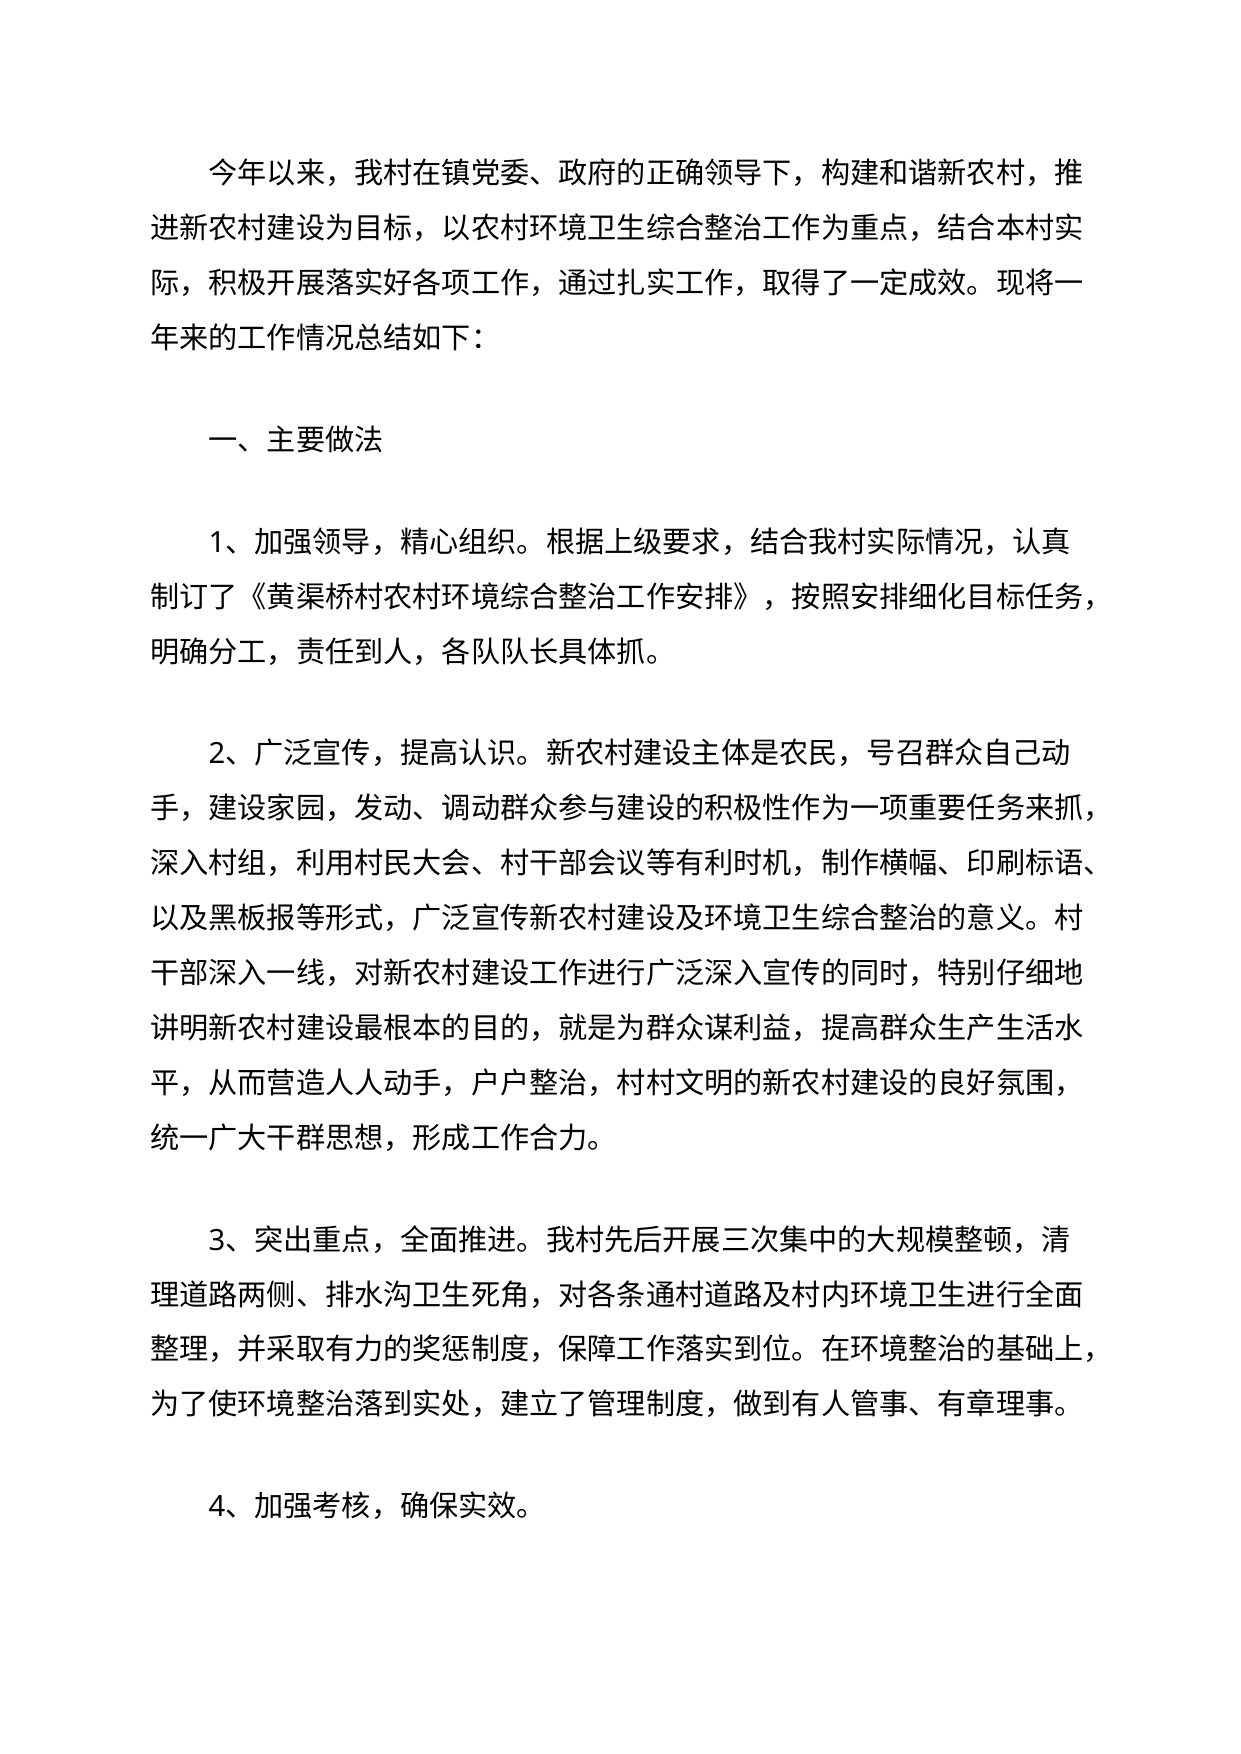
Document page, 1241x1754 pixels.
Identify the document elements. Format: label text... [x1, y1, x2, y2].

text 今年以来，我村在镇党委、政府的正确领导下，构建和谐新农村，推进新农村建设为目标，以农村环境卫生综合整治工作为重点，结合本村实际，积极开展落实好各项工作，通过扎实工作，取得了一定成效。现将一年来的工作情况总结如下： [150, 150, 1090, 357]
text 2、广泛宣传，提高认识。新农村建设主体是农民，号召群众自己动手，建设家园，发动、调动群众参与建设的积极性作为一项重要任务来抓，深入村组，利用村民大会、村干部会议等有利时机，制作横幅、印刷标语、以及黑板报等形式，广泛宣传新农村建设及环境卫生综合整治的意义。村干部深入一线，对新农村建设工作进行广泛深入宣传的同时，特别仔细地讲明新农村建设最根本的目的，就是为群众谋利益，提高群众生产生活水平，从而营造人人动手，户户整治，村村文明的新农村建设的良好氛围，统一广大干群思想，形成工作合力。 [150, 730, 1090, 1157]
text 一、主要做法 [150, 416, 1090, 459]
text 1、加强领导，精心组织。根据上级要求，结合我村实际情况，认真制订了《黄渠桥村农村环境综合整治工作安排》，按照安排细化目标任务，明确分工，责任到人，各队队长具体抓。 [150, 518, 1090, 670]
text 4、加强考核，确保实效。 [150, 1483, 1090, 1525]
text 3、突出重点，全面推进。我村先后开展三次集中的大规模整顿，清理道路两侧、排水沟卫生死角，对各条通村道路及村内环境卫生进行全面整理，并采取有力的奖惩制度，保障工作落实到位。在环境整治的基础上，为了使环境整治落到实处，建立了管理制度，做到有人管事、有章理事。 [150, 1216, 1090, 1423]
